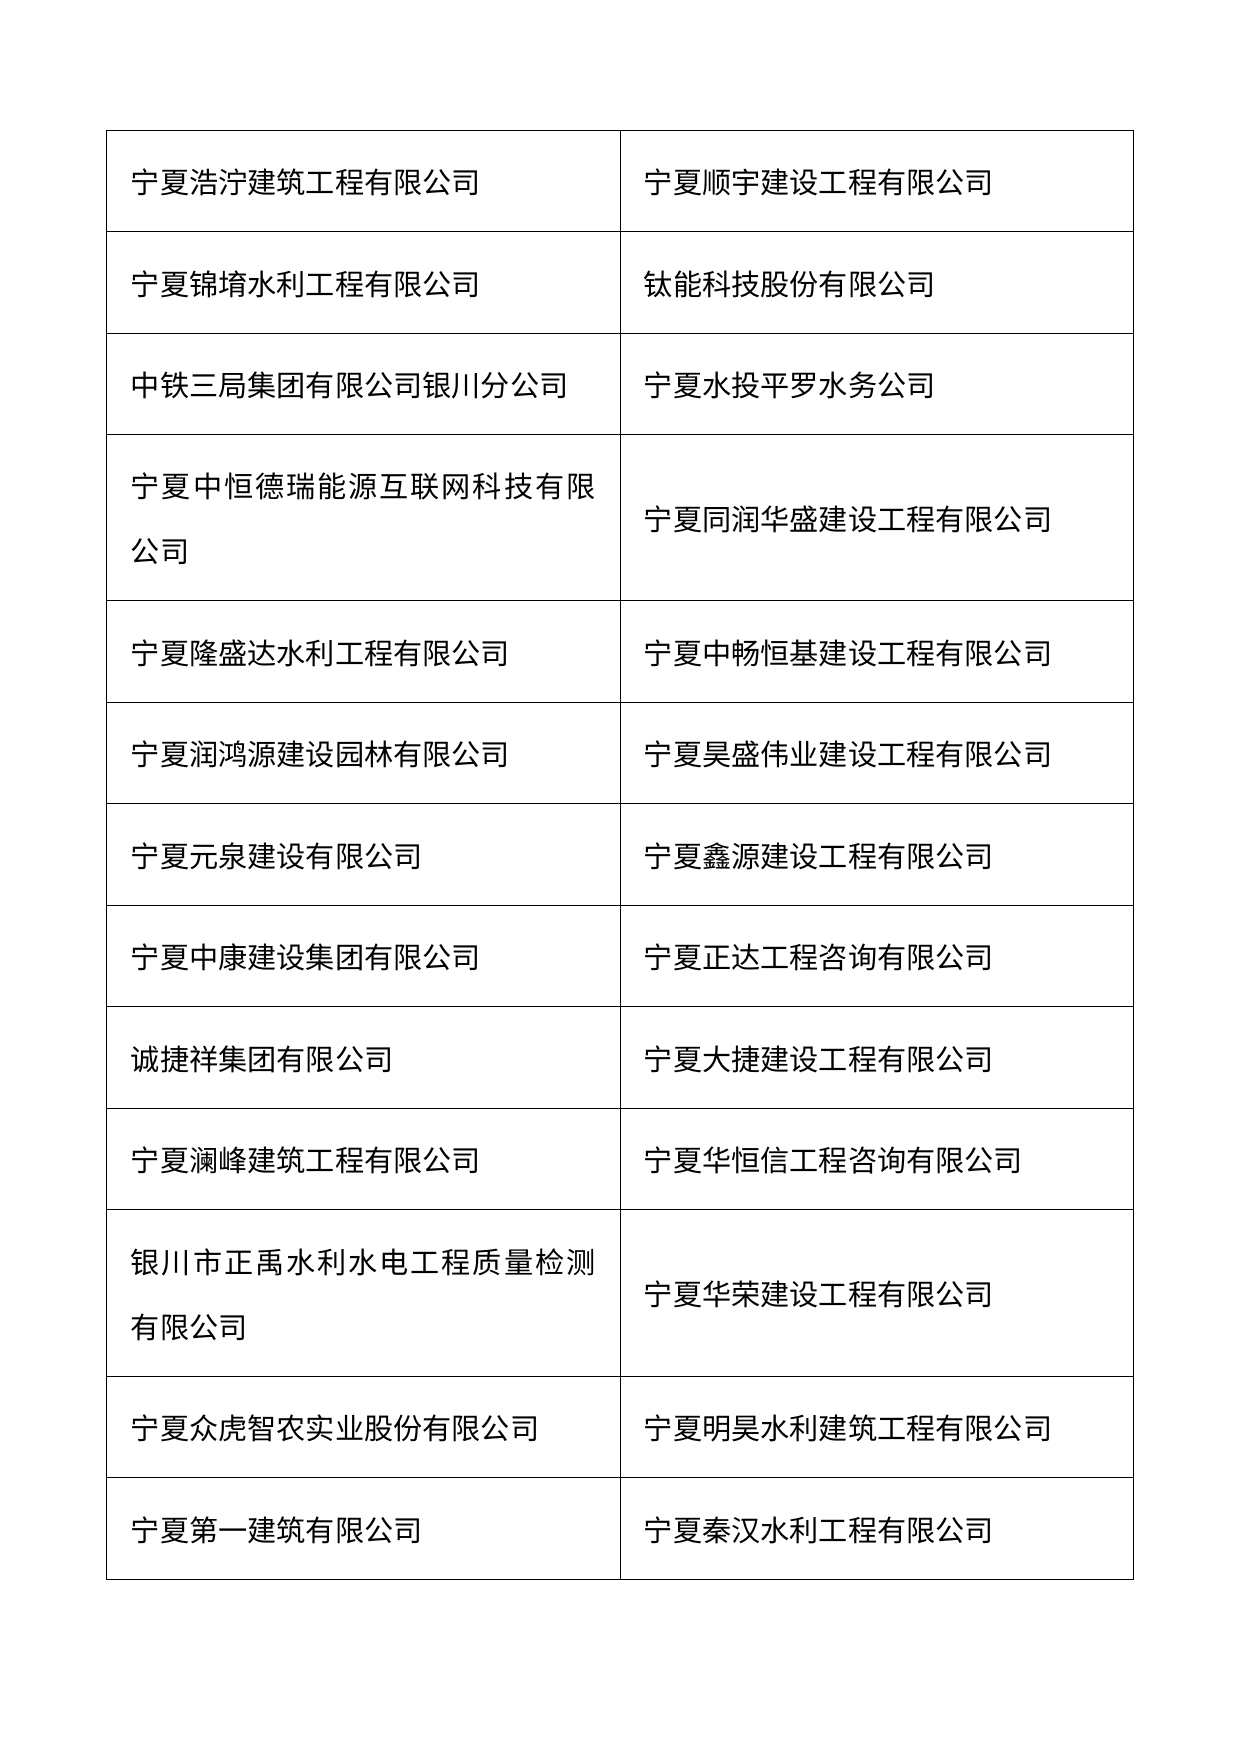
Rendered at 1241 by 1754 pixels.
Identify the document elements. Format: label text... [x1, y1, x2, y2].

table_cell 宁夏大捷建设工程有限公司 [621, 1007, 1133, 1108]
table_cell 宁夏秦汉水利工程有限公司 [621, 1478, 1133, 1578]
table_cell 宁夏中畅恒基建设工程有限公司 [621, 601, 1133, 702]
table_cell 宁夏顺宇建设工程有限公司 [621, 131, 1133, 231]
table_cell 宁夏昊盛伟业建设工程有限公司 [621, 703, 1133, 803]
table_cell 中铁三局集团有限公司银川分公司 [107, 334, 620, 434]
table_cell 宁夏同润华盛建设工程有限公司 [621, 435, 1133, 600]
table_cell 宁夏锦堉水利工程有限公司 [107, 232, 620, 332]
table_cell 宁夏正达工程咨询有限公司 [621, 906, 1133, 1006]
table_cell 宁夏水投平罗水务公司 [621, 334, 1133, 434]
table_cell 宁夏隆盛达水利工程有限公司 [107, 601, 620, 702]
table_cell 宁夏众虎智农实业股份有限公司 [107, 1377, 620, 1477]
table_cell 钛能科技股份有限公司 [621, 232, 1133, 332]
table_cell 宁夏鑫源建设工程有限公司 [621, 804, 1133, 905]
table_cell 宁夏浩泞建筑工程有限公司 [107, 131, 620, 231]
table_cell 诚捷祥集团有限公司 [107, 1007, 620, 1108]
table_cell 宁夏润鸿源建设园林有限公司 [107, 703, 620, 803]
table_cell 宁夏元泉建设有限公司 [107, 804, 620, 905]
table_cell 宁夏中恒德瑞能源互联网科技有限公司 [107, 435, 620, 600]
table_cell 宁夏第一建筑有限公司 [107, 1478, 620, 1578]
table_cell 宁夏中康建设集团有限公司 [107, 906, 620, 1006]
table_cell 宁夏澜峰建筑工程有限公司 [107, 1109, 620, 1209]
table_cell 宁夏明昊水利建筑工程有限公司 [621, 1377, 1133, 1477]
table_cell 宁夏华荣建设工程有限公司 [621, 1210, 1133, 1376]
table_cell 银川市正禹水利水电工程质量检测有限公司 [107, 1210, 620, 1376]
table_cell 宁夏华恒信工程咨询有限公司 [621, 1109, 1133, 1209]
